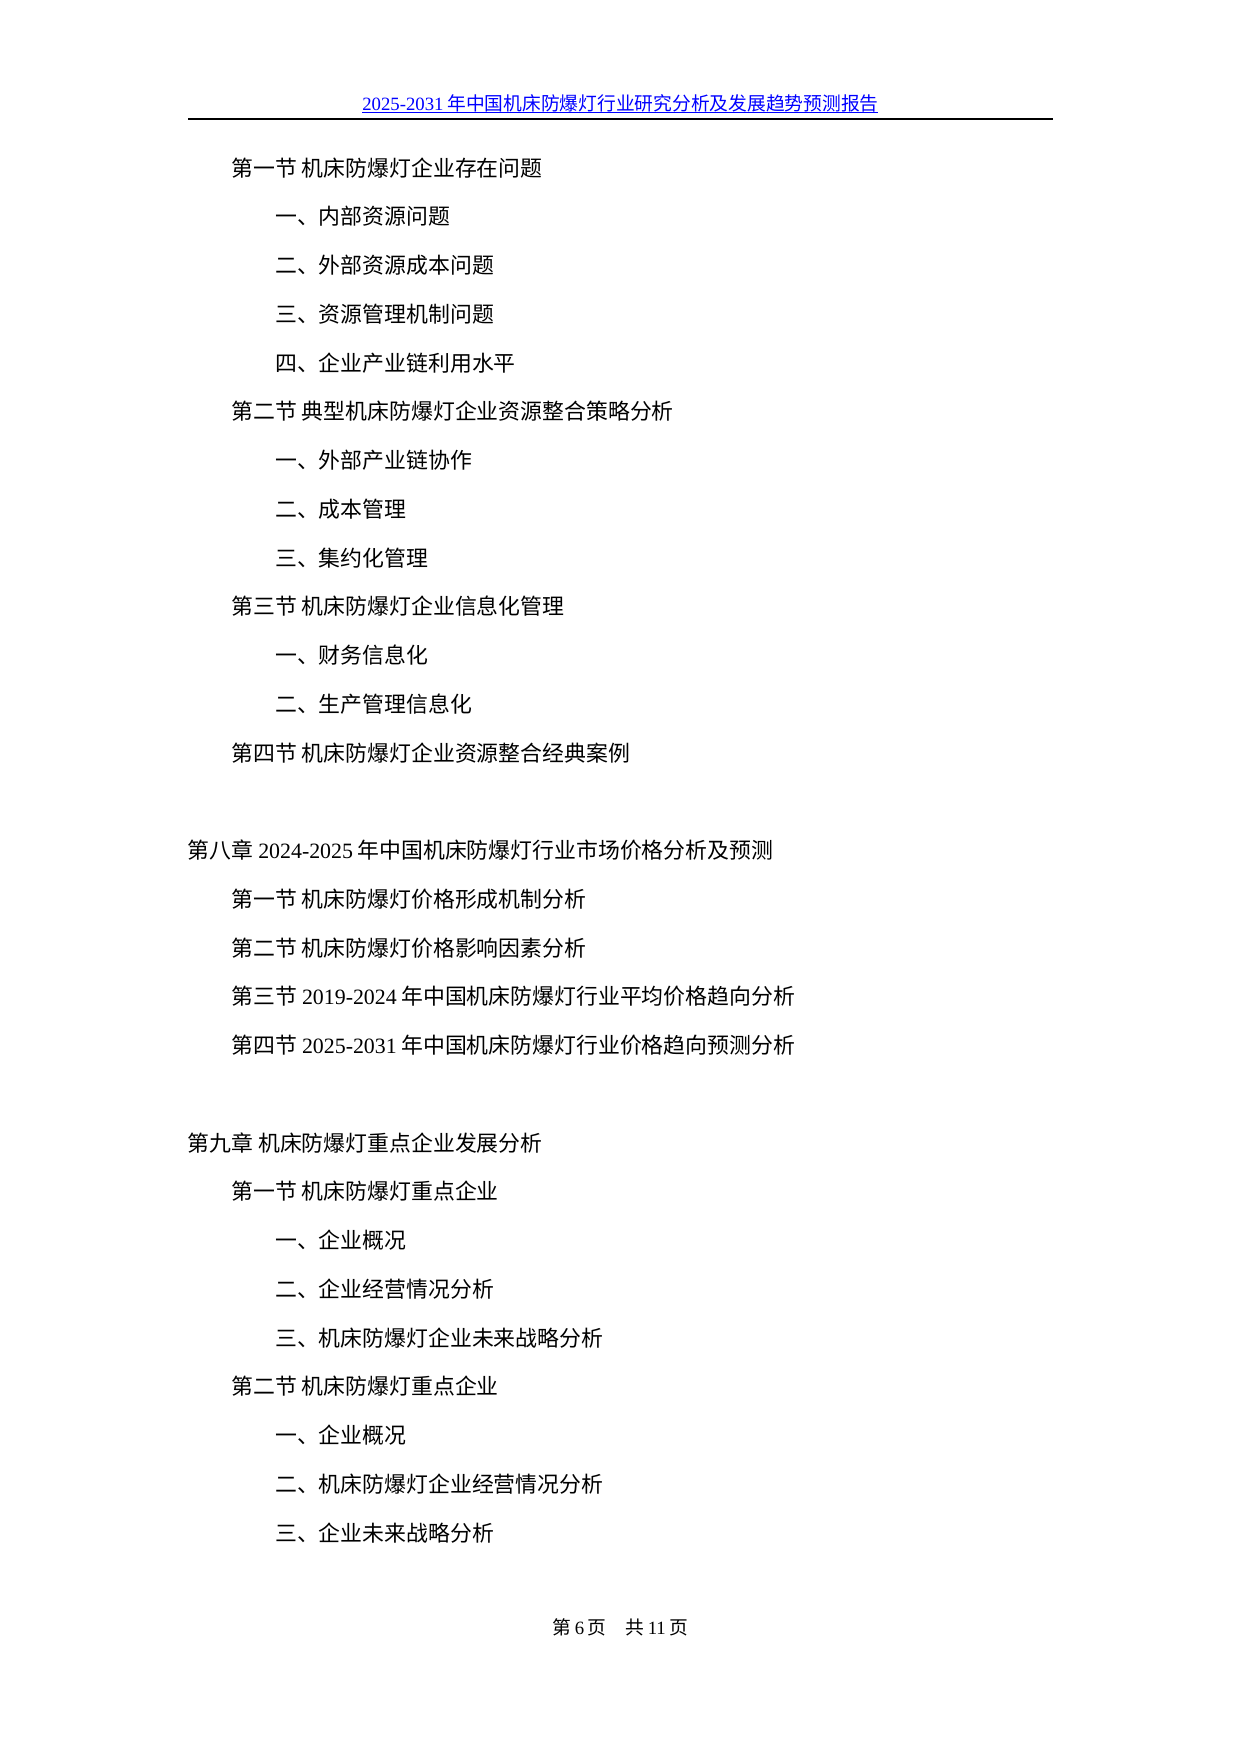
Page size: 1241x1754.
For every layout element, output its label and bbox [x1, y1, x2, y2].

text [187, 150, 1053, 1548]
